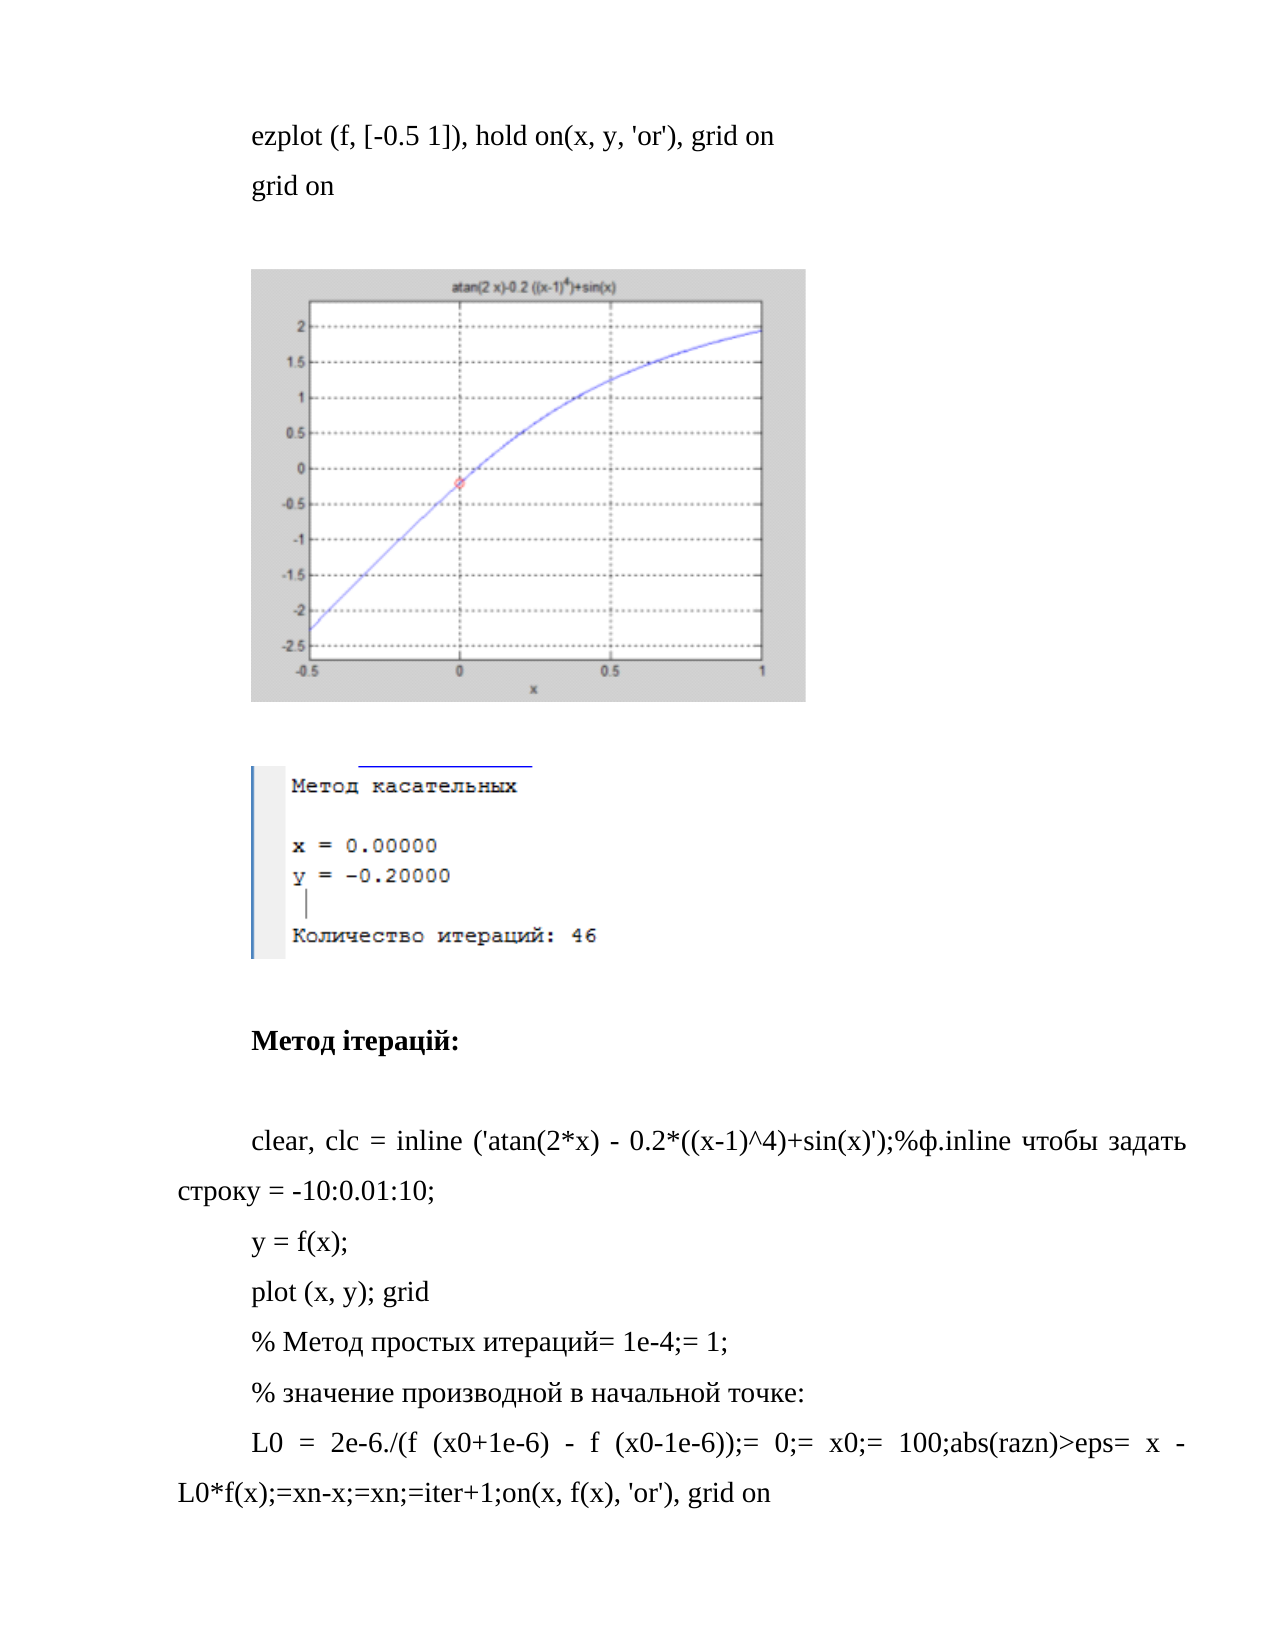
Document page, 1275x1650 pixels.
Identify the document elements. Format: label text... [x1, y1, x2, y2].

text Метод ітерацій: [177, 1023, 1186, 1056]
text plot (x, y); grid [177, 1274, 1186, 1308]
text grid on [177, 168, 1186, 202]
text clear, clc = inline ('atan(2*x) - 0.2*((x-1)^4)+sin(x)');%ф.inline чтобы задать строку = -10:0.01:10; [177, 1123, 1186, 1207]
text % Метод простых итераций= 1e-4;= 1; [177, 1324, 1186, 1358]
picture [251, 269, 806, 702]
text % значение производной в начальной точке: [177, 1375, 1186, 1408]
text ezplot (f, [-0.5 1]), hold on(x, y, 'or'), grid on [177, 118, 1186, 152]
text y = f(x); [177, 1224, 1186, 1257]
text L0 = 2e-6./(f (x0+1e-6) - f (x0-1e-6));= 0;= x0;= 100;abs(razn)>eps= x - L0*f(x);=xn-x;=xn;=iter+1;on(x, f(x), 'or'), grid on [177, 1425, 1186, 1509]
picture [251, 766, 1003, 959]
